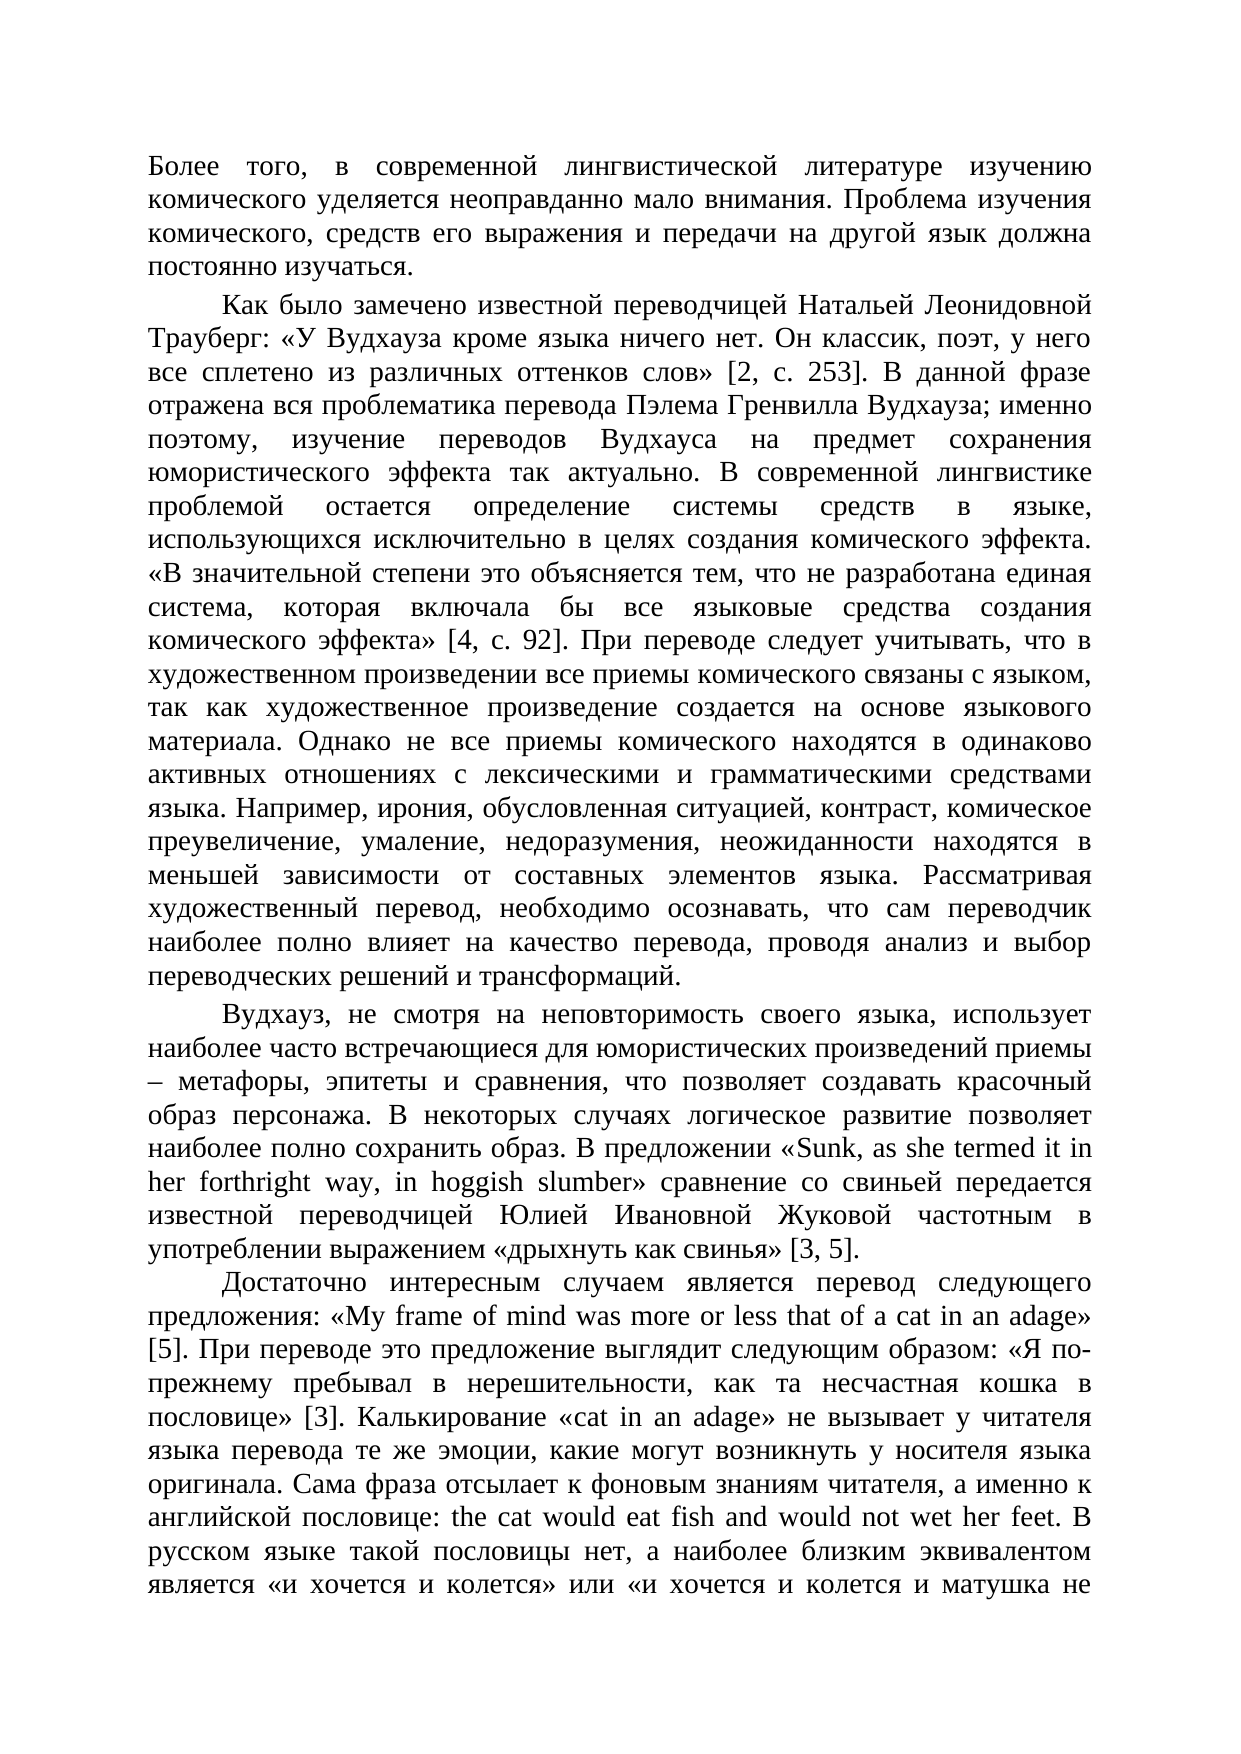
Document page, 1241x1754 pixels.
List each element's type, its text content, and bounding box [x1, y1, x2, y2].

text Вудхауз, не смотря на неповторимость своего языка, использует наиболее часто встречающиеся для юмористических произведений приемы – метафоры, эпитеты и сравнения, что позволяет создавать красочный образ персонажа. В некоторых случаях логическое развитие позволяет наиболее полно сохранить образ. В предложении «Sunk, as she termed it in her forthright way, in hoggish slumber» сравнение со свиньей передается известной переводчицей Юлией Ивановной Жуковой частотным в употреблении выражением «дрыхнуть как свинья» [3, 5]. [148, 996, 1092, 1264]
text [148, 148, 1092, 282]
text Как было замечено известной переводчицей Натальей Леонидовной Трауберг: «У Вудхауза кроме языка ничего нет. Он классик, поэт, у него все сплетено из различных оттенков слов» [2, с. 253]. В данной фразе отражена вся проблематика перевода Пэлема Гренвилла Вудхауза; именно поэтому, изучение переводов Вудхауса на предмет сохранения юмористического эффекта так актуально. В современной лингвистике проблемой остается определение системы средств в языке, использующихся исключительно в целях создания комического эффекта. «В значительной степени это объясняется тем, что не разработана единая система, которая включала бы все языковые средства создания комического эффекта» [4, с. 92]. При переводе следует учитывать, что в художественном произведении все приемы комического связаны с языком, так как художественное произведение создается на основе языкового материала. Однако не все приемы комического находятся в одинаково активных отношениях с лексическими и грамматическими средствами языка. Например, ирония, обусловленная ситуацией, контраст, комическое преувеличение, умаление, недоразумения, неожиданности находятся в меньшей зависимости от составных элементов языка. Рассматривая художественный перевод, необходимо осознавать, что сам переводчик наиболее полно влияет на качество перевода, проводя анализ и выбор переводческих решений и трансформаций. [148, 287, 1092, 991]
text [148, 1264, 1092, 1600]
